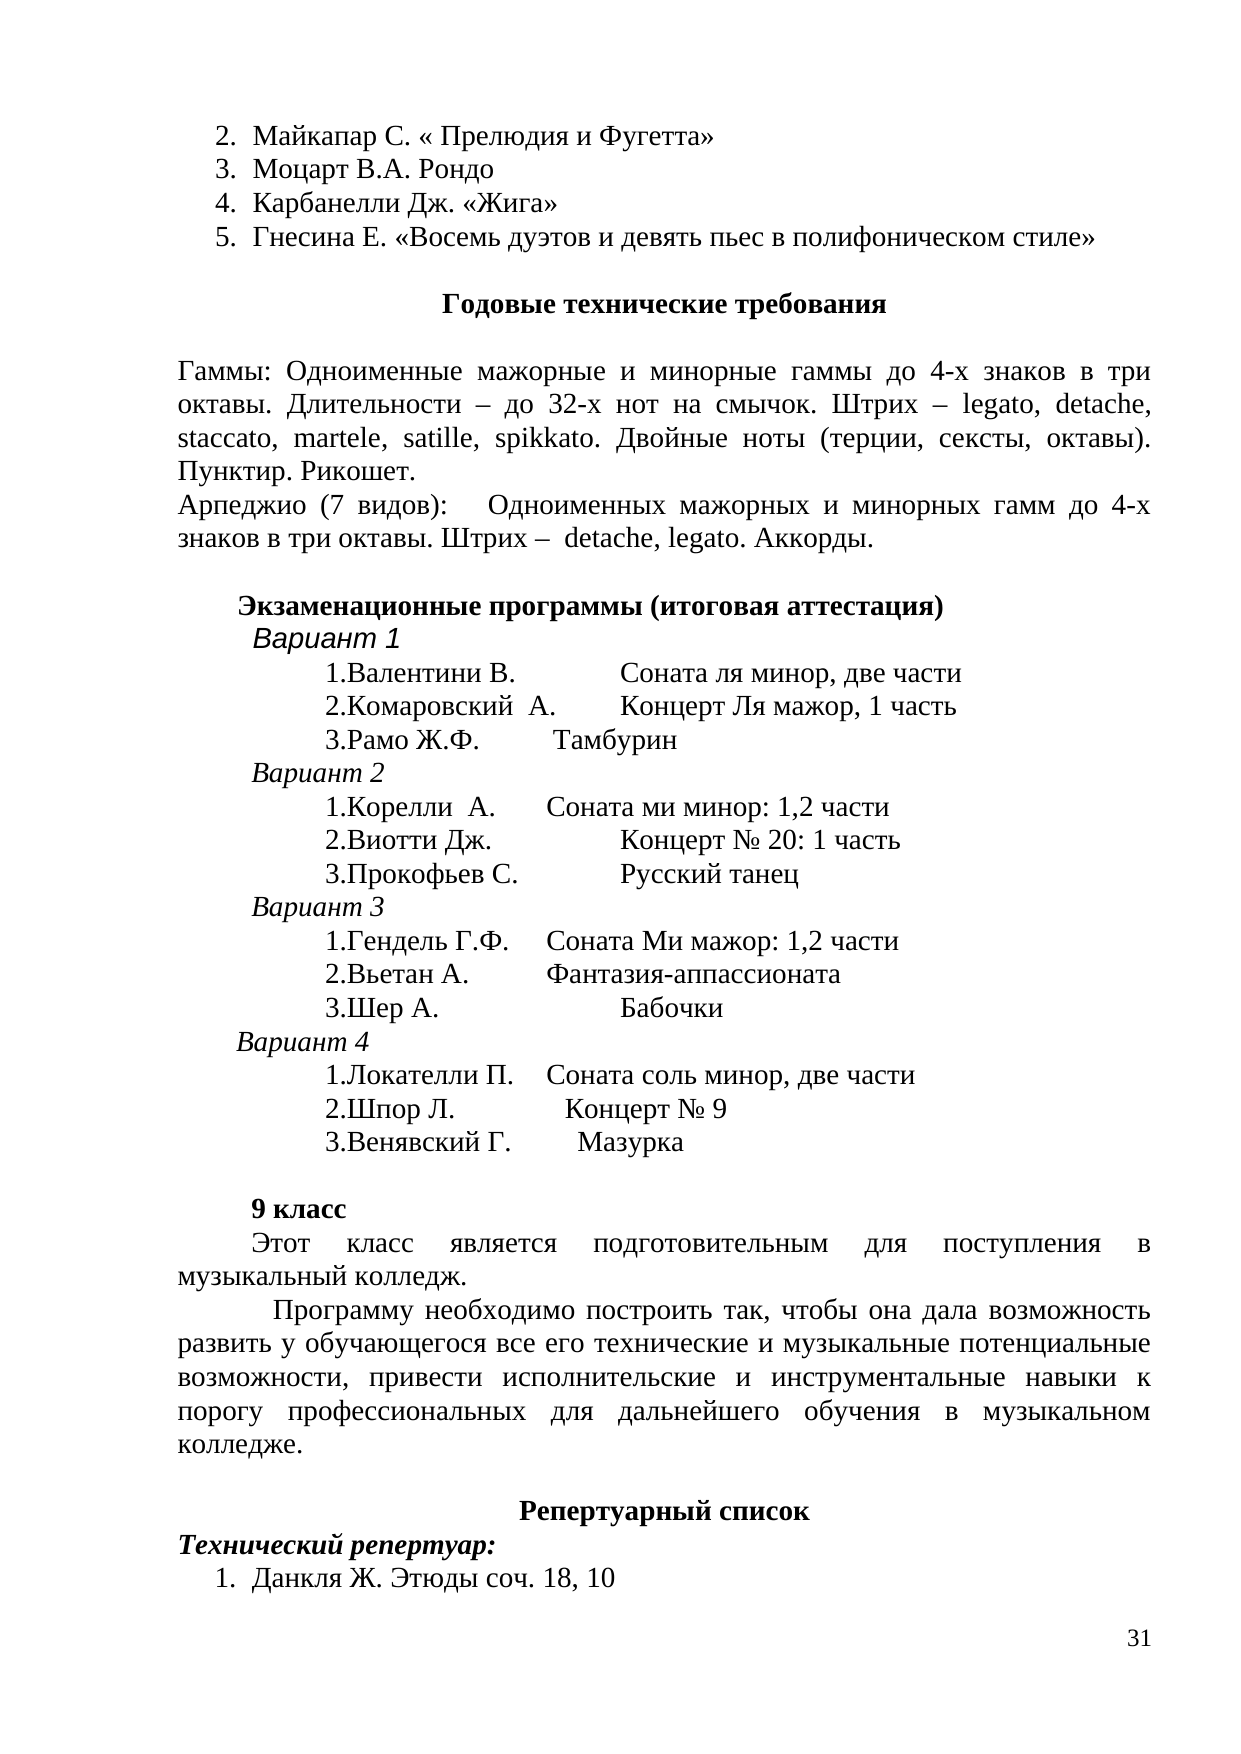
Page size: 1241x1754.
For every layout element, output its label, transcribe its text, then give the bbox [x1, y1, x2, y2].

text 3.Венявский Г. Мазурка [325, 1124, 1152, 1158]
text Технический репертуар: [177, 1527, 1152, 1560]
list Данкля Ж. Этюды соч. 18, 10 [214, 1560, 1152, 1594]
text 3.Прокофьев С. Русский танец [325, 856, 1152, 889]
text Вариант 2 [192, 755, 1152, 789]
text Годовые технические требования [177, 286, 1152, 319]
text 1.Гендель Г.Ф. Соната Ми мажор: 1,2 части [325, 923, 1152, 957]
text 2.Шпор Л. Концерт № 9 [325, 1091, 1152, 1124]
text 3.Шер А. Бабочки [325, 990, 1152, 1024]
text 9 класс [192, 1191, 1152, 1225]
text Арпеджио (7 видов): Одноименных мажорных и минорных гамм до 4-х знаков в три октавы. Штрих – detache, legato. Аккорды. [177, 487, 1152, 554]
text 1.Локателли П. Соната соль минор, две части [325, 1057, 1152, 1091]
text Программу необходимо построить так, чтобы она дала возможность развить у обучающегося все его технические и музыкальные потенциальные возможности, привести исполнительские и инструментальные навыки к порогу профессиональных для дальнейшего обучения в музыкальном колледже. [177, 1292, 1152, 1460]
text 3.Рамо Ж.Ф. Тамбурин [325, 722, 1152, 755]
list Карбанелли Дж. «Жига» [215, 185, 1152, 219]
list Моцарт В.А. Рондо [215, 152, 1152, 185]
text Вариант 1 [252, 621, 1152, 655]
text 1.Валентини В. Соната ля минор, две части [325, 655, 1152, 688]
list Гнесина Е. «Восемь дуэтов и девять пьес в полифоническом стиле» [215, 219, 1152, 252]
text 1.Корелли А. Соната ми минор: 1,2 части [325, 789, 1152, 822]
text Вариант 3 [192, 889, 1152, 923]
text Экзаменационные программы (итоговая аттестация) [192, 588, 1152, 621]
text Репертуарный список [177, 1493, 1152, 1527]
text Гаммы: Одноименные мажорные и минорные гаммы до 4-х знаков в три октавы. Длительности – до 32-х нот на смычок. Штрих – legato, detache, staccato, martele, satille, spikkato. Двойные ноты (терции, сексты, октавы). Пунктир. Рикошет. [177, 353, 1152, 487]
list Майкапар С. « Прелюдия и Фугетта» [215, 118, 1152, 152]
text Этот класс является подготовительным для поступления в музыкальный колледж. [177, 1225, 1152, 1292]
text 2.Комаровский А. Концерт Ля мажор, 1 часть [325, 688, 1152, 722]
text Вариант 4 [192, 1024, 1152, 1057]
text 2.Вьетан А. Фантазия-аппассионата [325, 957, 1152, 990]
text 2.Виотти Дж. Концерт № 20: 1 часть [325, 822, 1152, 856]
